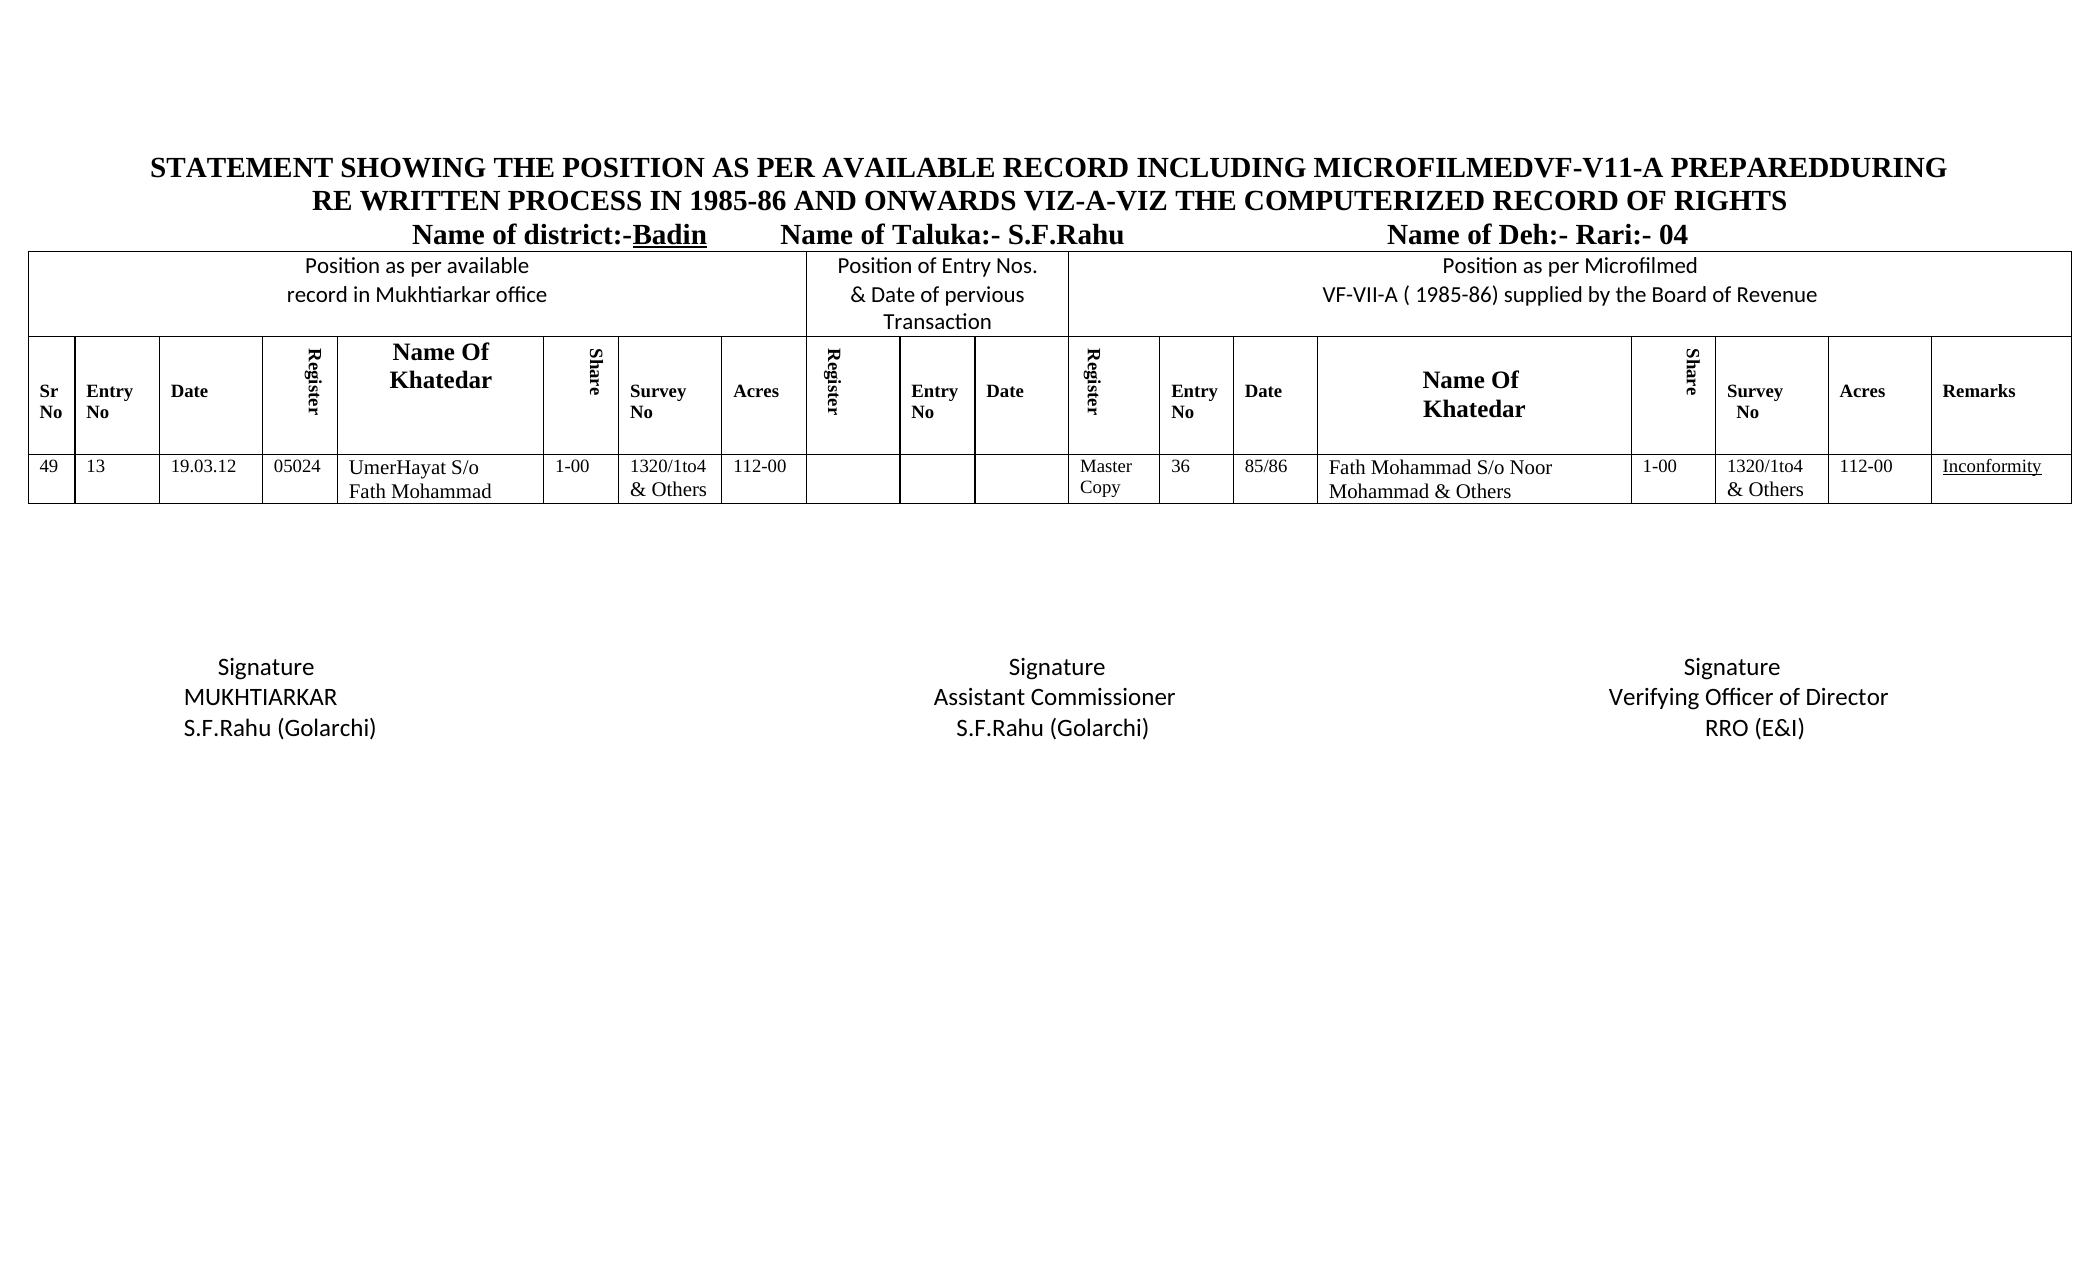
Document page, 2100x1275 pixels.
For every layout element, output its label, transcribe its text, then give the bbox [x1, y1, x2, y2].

table_cell [901, 455, 974, 503]
table_cell [807, 455, 899, 503]
table_cell Remarks [1932, 337, 2071, 454]
table_cell 1-00 [1632, 455, 1715, 503]
table_cell Date [160, 337, 262, 454]
text Name of district:-Badin Name of Taluka:- S.F.Rahu Name of Deh:- Rari:- 04 [150, 217, 1950, 251]
table_header Position as per available record in Mukhtiarkar office [29, 252, 806, 336]
table_cell UmerHayat S/o Fath Mohammad [338, 455, 543, 503]
table_cell 1320/1to4 & Others [1716, 455, 1828, 503]
table_cell 05024 [263, 455, 337, 503]
text STATEMENT SHOWING THE POSITION AS PER AVAILABLE RECORD INCLUDING MICROFILMEDVF-V11-A PREPAREDDURING [150, 150, 1950, 183]
table_cell Date [1234, 337, 1317, 454]
table_header Position as per Microfilmed VF-VII-A ( 1985-86) supplied by the Board of Revenue [1069, 252, 2071, 336]
table_cell 112-00 [722, 455, 806, 503]
table_header Position of Entry Nos. & Date of pervious Transaction [807, 252, 1068, 336]
table_cell Name Of Khatedar [338, 337, 543, 454]
table_cell Share [544, 337, 618, 454]
table_cell Inconformity [1932, 455, 2071, 503]
table_cell Name Of Khatedar [1318, 337, 1631, 454]
table_cell Register [1069, 337, 1159, 454]
table_cell Date [976, 337, 1068, 454]
table_cell Register [263, 337, 337, 454]
table_cell Entry No [1160, 337, 1233, 454]
table_cell Entry No [901, 337, 974, 454]
table_cell Share [1632, 337, 1715, 454]
table_cell Acres [722, 337, 806, 454]
table_cell Master Copy [1069, 455, 1159, 503]
table_cell Survey No [619, 337, 721, 454]
table_cell 49 [29, 455, 74, 503]
table_cell Survey No [1716, 337, 1828, 454]
table_cell 19.03.12 [160, 455, 262, 503]
table_cell Register [807, 337, 899, 454]
table_cell 112-00 [1829, 455, 1931, 503]
table_cell Acres [1829, 337, 1931, 454]
table_cell 1320/1to4 & Others [619, 455, 721, 503]
table_cell Entry No [76, 337, 159, 454]
table_cell [976, 455, 1068, 503]
table_cell Sr No [29, 337, 74, 454]
table_cell 85/86 [1234, 455, 1317, 503]
table_cell 36 [1160, 455, 1233, 503]
table_cell Fath Mohammad S/o Noor Mohammad & Others [1318, 455, 1631, 503]
table_cell 1-00 [544, 455, 618, 503]
table_cell 13 [76, 455, 159, 503]
text RE WRITTEN PROCESS IN 1985-86 AND ONWARDS VIZ-A-VIZ THE COMPUTERIZED RECORD OF RIGHTS [150, 183, 1950, 217]
